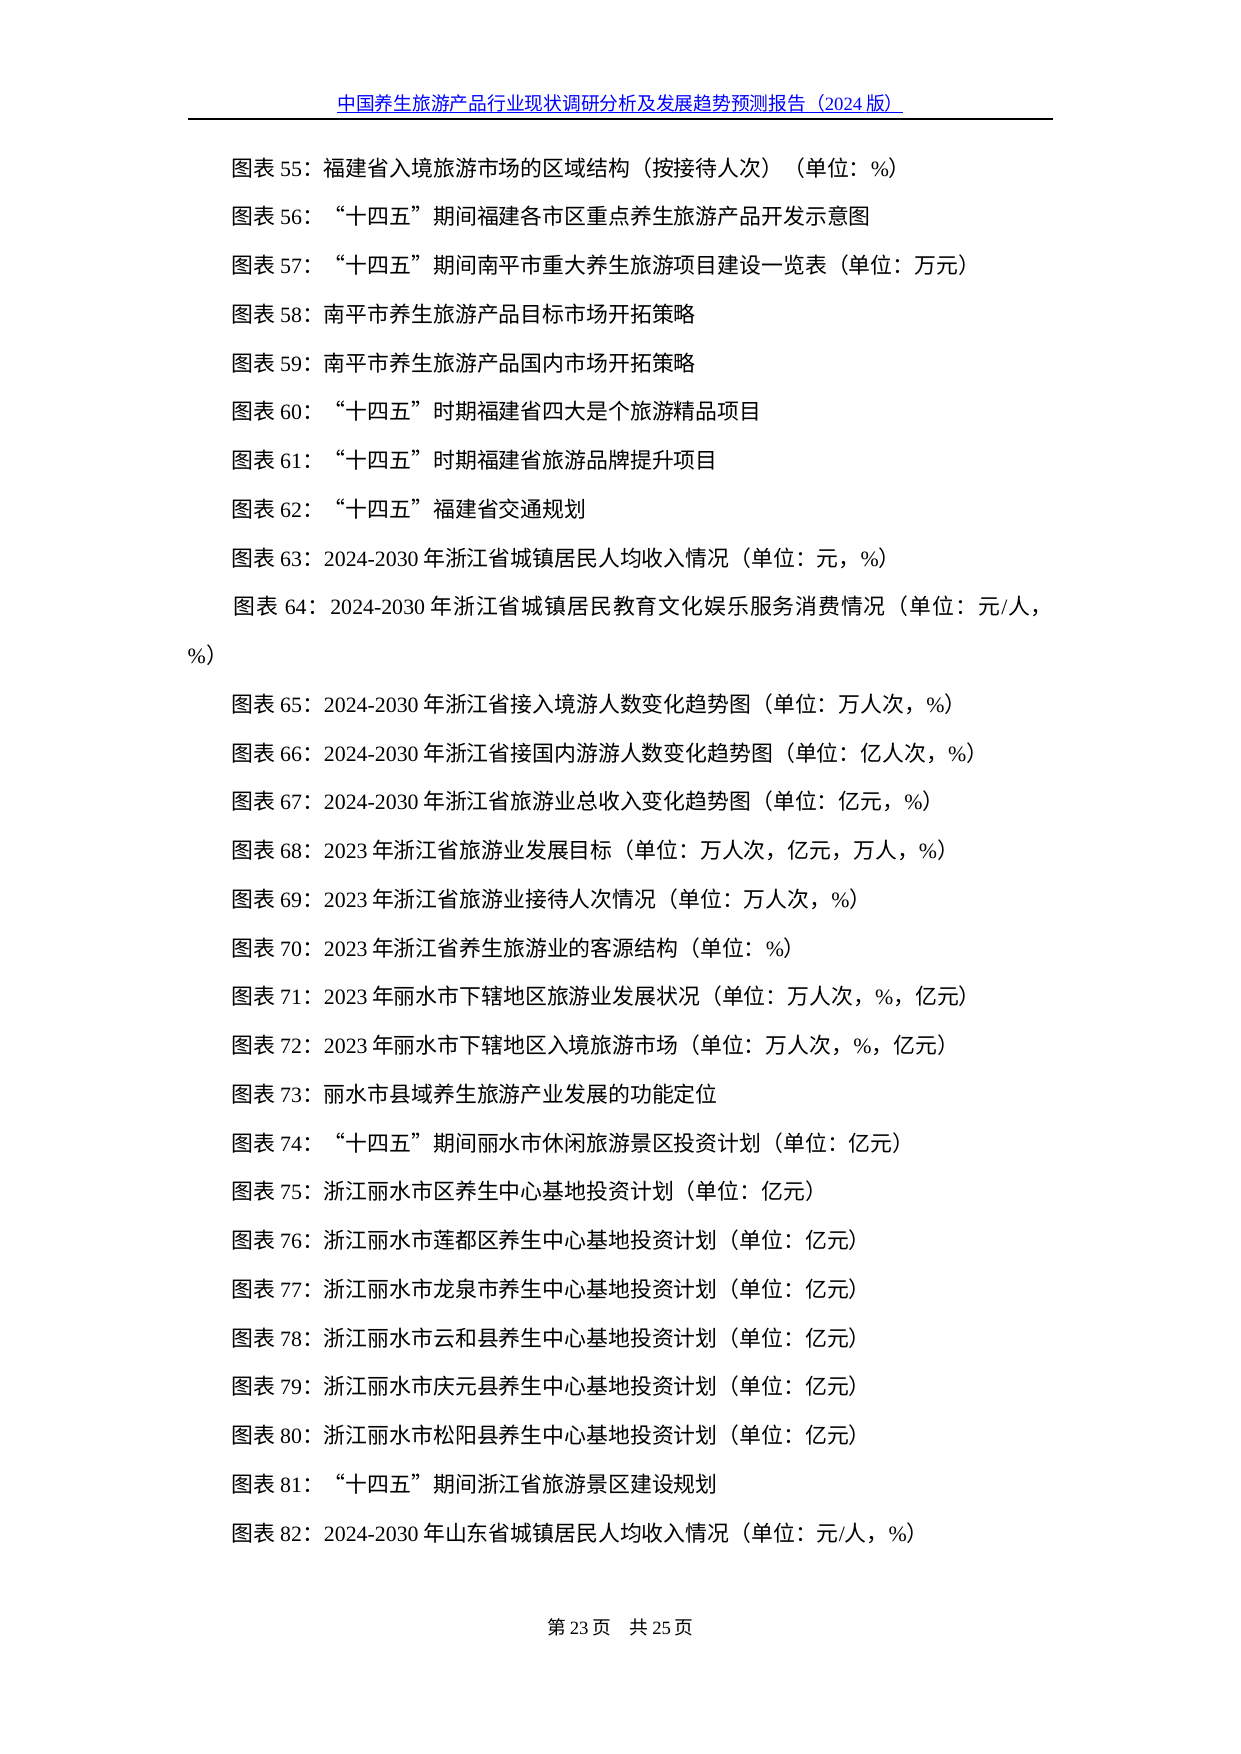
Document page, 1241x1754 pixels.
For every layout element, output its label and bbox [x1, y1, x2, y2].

text [187, 150, 1053, 1548]
